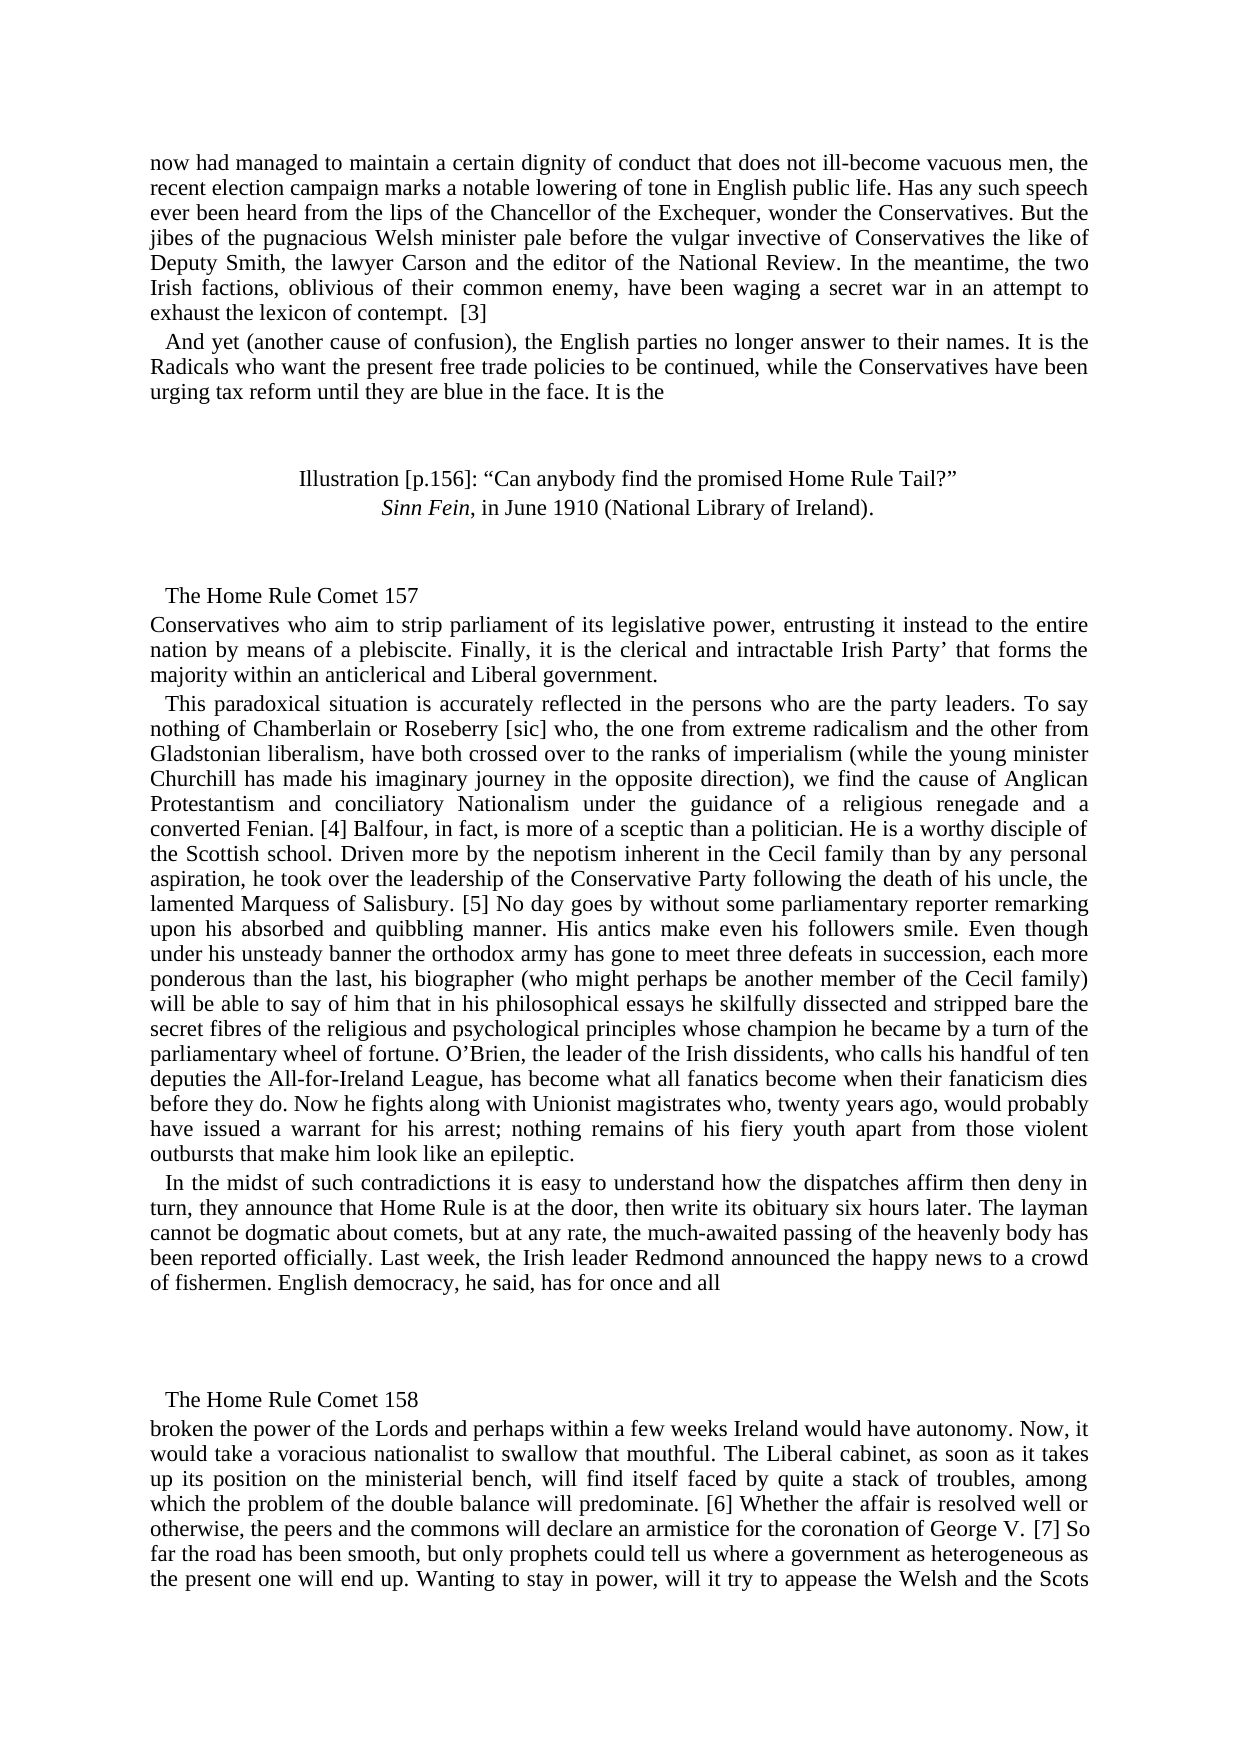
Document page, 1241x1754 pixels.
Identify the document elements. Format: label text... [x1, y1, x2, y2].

text Conservatives who aim to strip parliament of its legislative power, entrusting it instead to the entire nation by means of a plebiscite. Finally, it is the clerical and intractable Irish Party’ that forms the majority within an anticlerical and Liberal government. [150, 612, 1090, 687]
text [150, 1417, 1090, 1592]
text The Home Rule Comet 157 [150, 583, 1090, 608]
text The Home Rule Comet 158 [150, 1387, 1090, 1412]
text Illustration [p.156]: “Can anybody find the promised Home Rule Tail?” [150, 467, 1090, 492]
text Sinn Fein, in June 1910 (National Library of Ireland). [150, 496, 1090, 521]
text And yet (another cause of confusion), the English parties no longer answer to their names. It is the Radicals who want the present free trade policies to be continued, while the Conservatives have been urging tax reform until they are blue in the face. It is the [150, 329, 1090, 404]
text This paradoxical situation is accurately reflected in the persons who are the party leaders. To say nothing of Chamberlain or Roseberry [sic] who, the one from extreme radicalism and the other from Gladstonian liberalism, have both crossed over to the ranks of imperialism (while the young minister Churchill has made his imaginary journey in the opposite direction), we find the cause of Anglican Protestantism and conciliatory Nationalism under the guidance of a religious renegade and a converted Fenian. [4] Balfour, in fact, is more of a sceptic than a politician. He is a worthy disciple of the Scottish school. Driven more by the nepotism inherent in the Cecil family than by any personal aspiration, he took over the leadership of the Conservative Party following the death of his uncle, the lamented Marquess of Salisbury. [5] No day goes by without some parliamentary reporter remarking upon his absorbed and quibbling manner. His antics make even his followers smile. Even though under his unsteady banner the orthodox army has gone to meet three defeats in succession, each more ponderous than the last, his biographer (who might perhaps be another member of the Cecil family) will be able to say of him that in his philosophical essays he skilfully dissected and stripped bare the secret fibres of the religious and psychological principles whose champion he became by a turn of the parliamentary wheel of fortune. O’Brien, the leader of the Irish dissidents, who calls his handful of ten deputies the All-for-Ireland League, has become what all fanatics become when their fanaticism dies before they do. Now he fights along with Unionist magistrates who, twenty years ago, would probably have issued a warrant for his arrest; nothing remains of his fiery youth apart from those violent outbursts that make him look like an epileptic. [150, 692, 1090, 1167]
text In the midst of such contradictions it is easy to understand how the dispatches affirm then deny in turn, they announce that Home Rule is at the door, then write its obituary six hours later. The layman cannot be dogmatic about comets, but at any rate, the much-awaited passing of the heavenly body has been reported officially. Last week, the Irish leader Redmond announced the happy news to a crowd of fishermen. English democracy, he said, has for once and all [150, 1171, 1090, 1296]
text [150, 150, 1090, 325]
